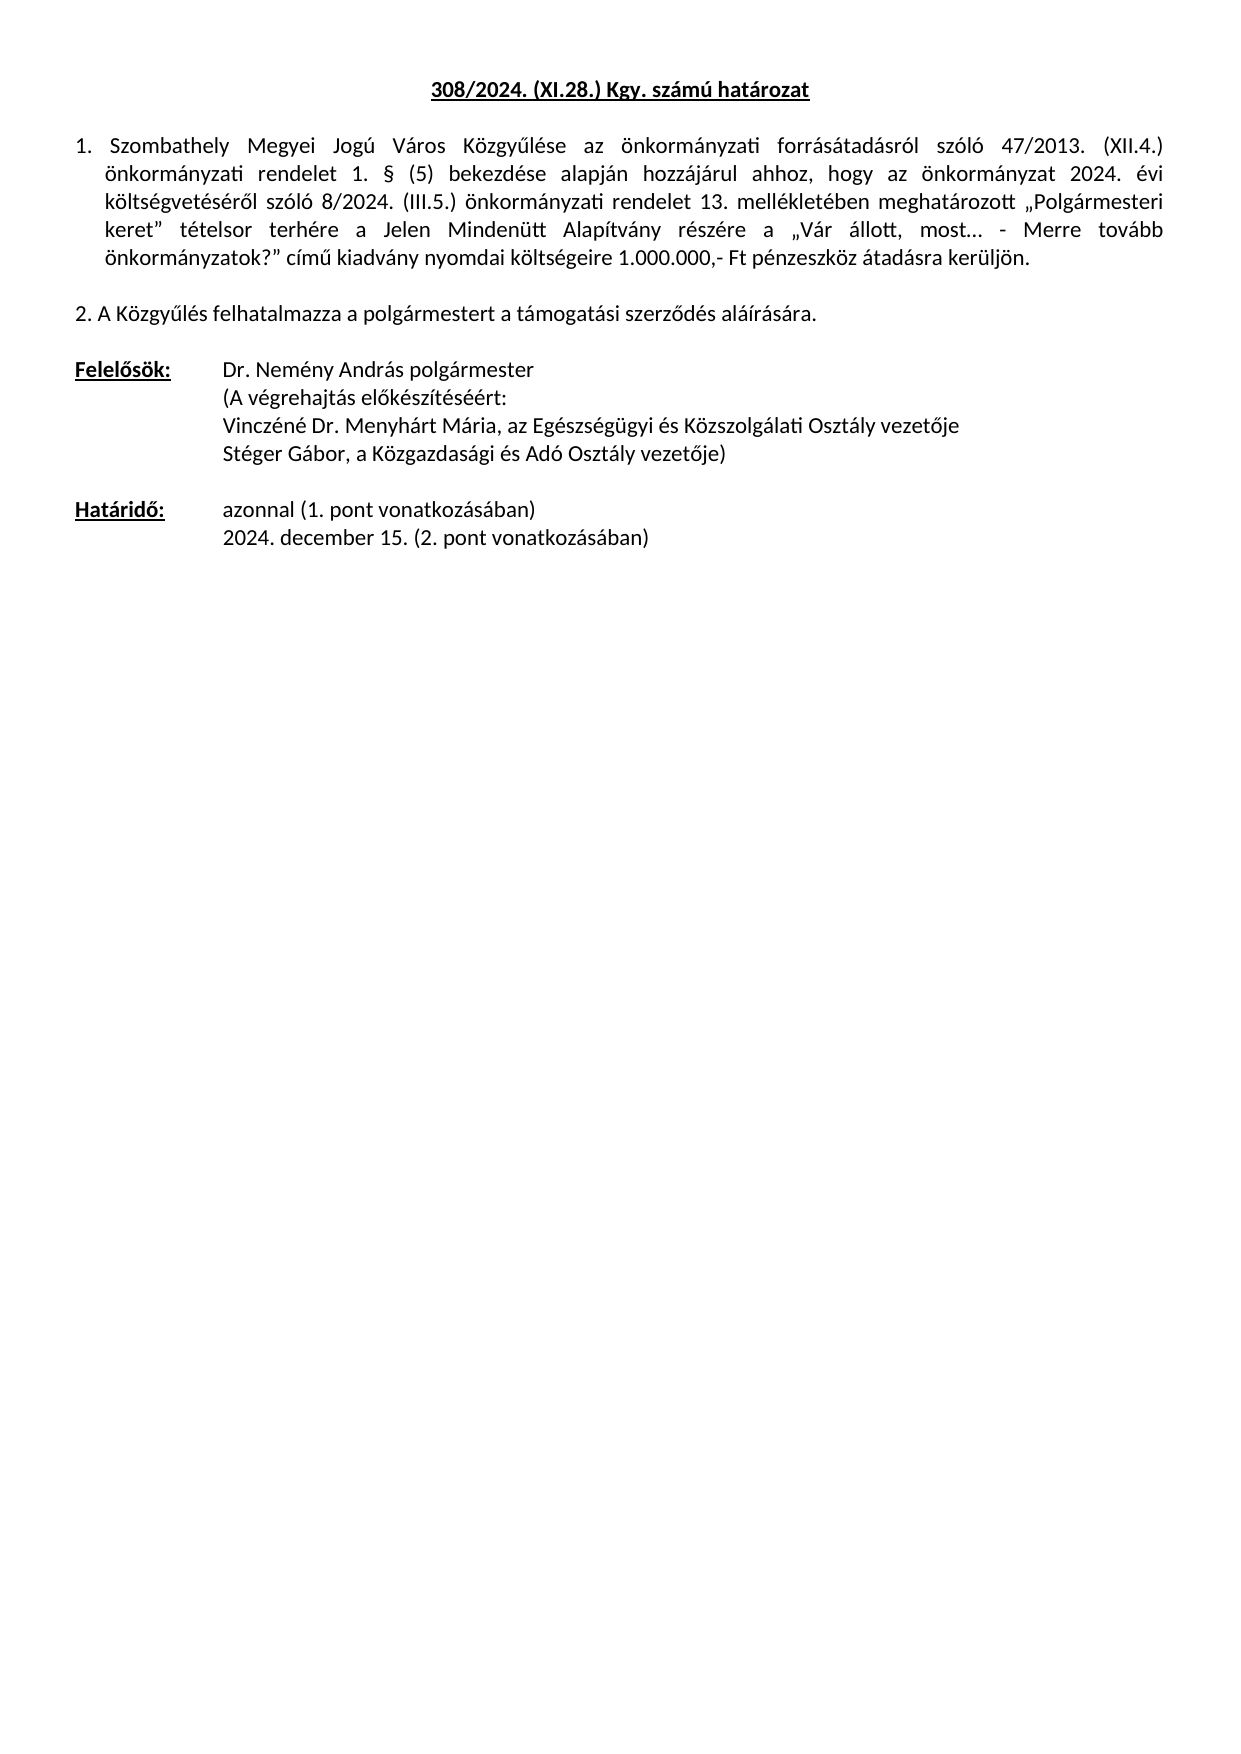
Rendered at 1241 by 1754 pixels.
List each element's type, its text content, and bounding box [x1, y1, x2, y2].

text Felelősök: Dr. Nemény András polgármester [75, 355, 1165, 383]
text (A végrehajtás előkészítéséért: [75, 383, 1165, 411]
text 308/2024. (XI.28.) Kgy. számú határozat [75, 75, 1165, 103]
text 1. Szombathely Megyei Jogú Város Közgyűlése az önkormányzati forrásátadásról szóló 47/2013. (XII.4.) önkormányzati rendelet 1. § (5) bekezdése alapján hozzájárul ahhoz, hogy az önkormányzat 2024. évi költségvetéséről szóló 8/2024. (III.5.) önkormányzati rendelet 13. mellékletében meghatározott „Polgármesteri keret” tételsor terhére a Jelen Mindenütt Alapítvány részére a „Vár állott, most… - Merre tovább önkormányzatok?” című kiadvány nyomdai költségeire 1.000.000,- Ft pénzeszköz átadásra kerüljön. [75, 131, 1165, 271]
text 2. A Közgyűlés felhatalmazza a polgármestert a támogatási szerződés aláírására. [75, 299, 1165, 327]
text Stéger Gábor, a Közgazdasági és Adó Osztály vezetője) [223, 439, 1165, 467]
text Vinczéné Dr. Menyhárt Mária, az Egészségügyi és Közszolgálati Osztály vezetője [223, 411, 1165, 439]
text 2024. december 15. (2. pont vonatkozásában) [149, 523, 1165, 551]
text Határidő: azonnal (1. pont vonatkozásában) [75, 495, 1165, 523]
